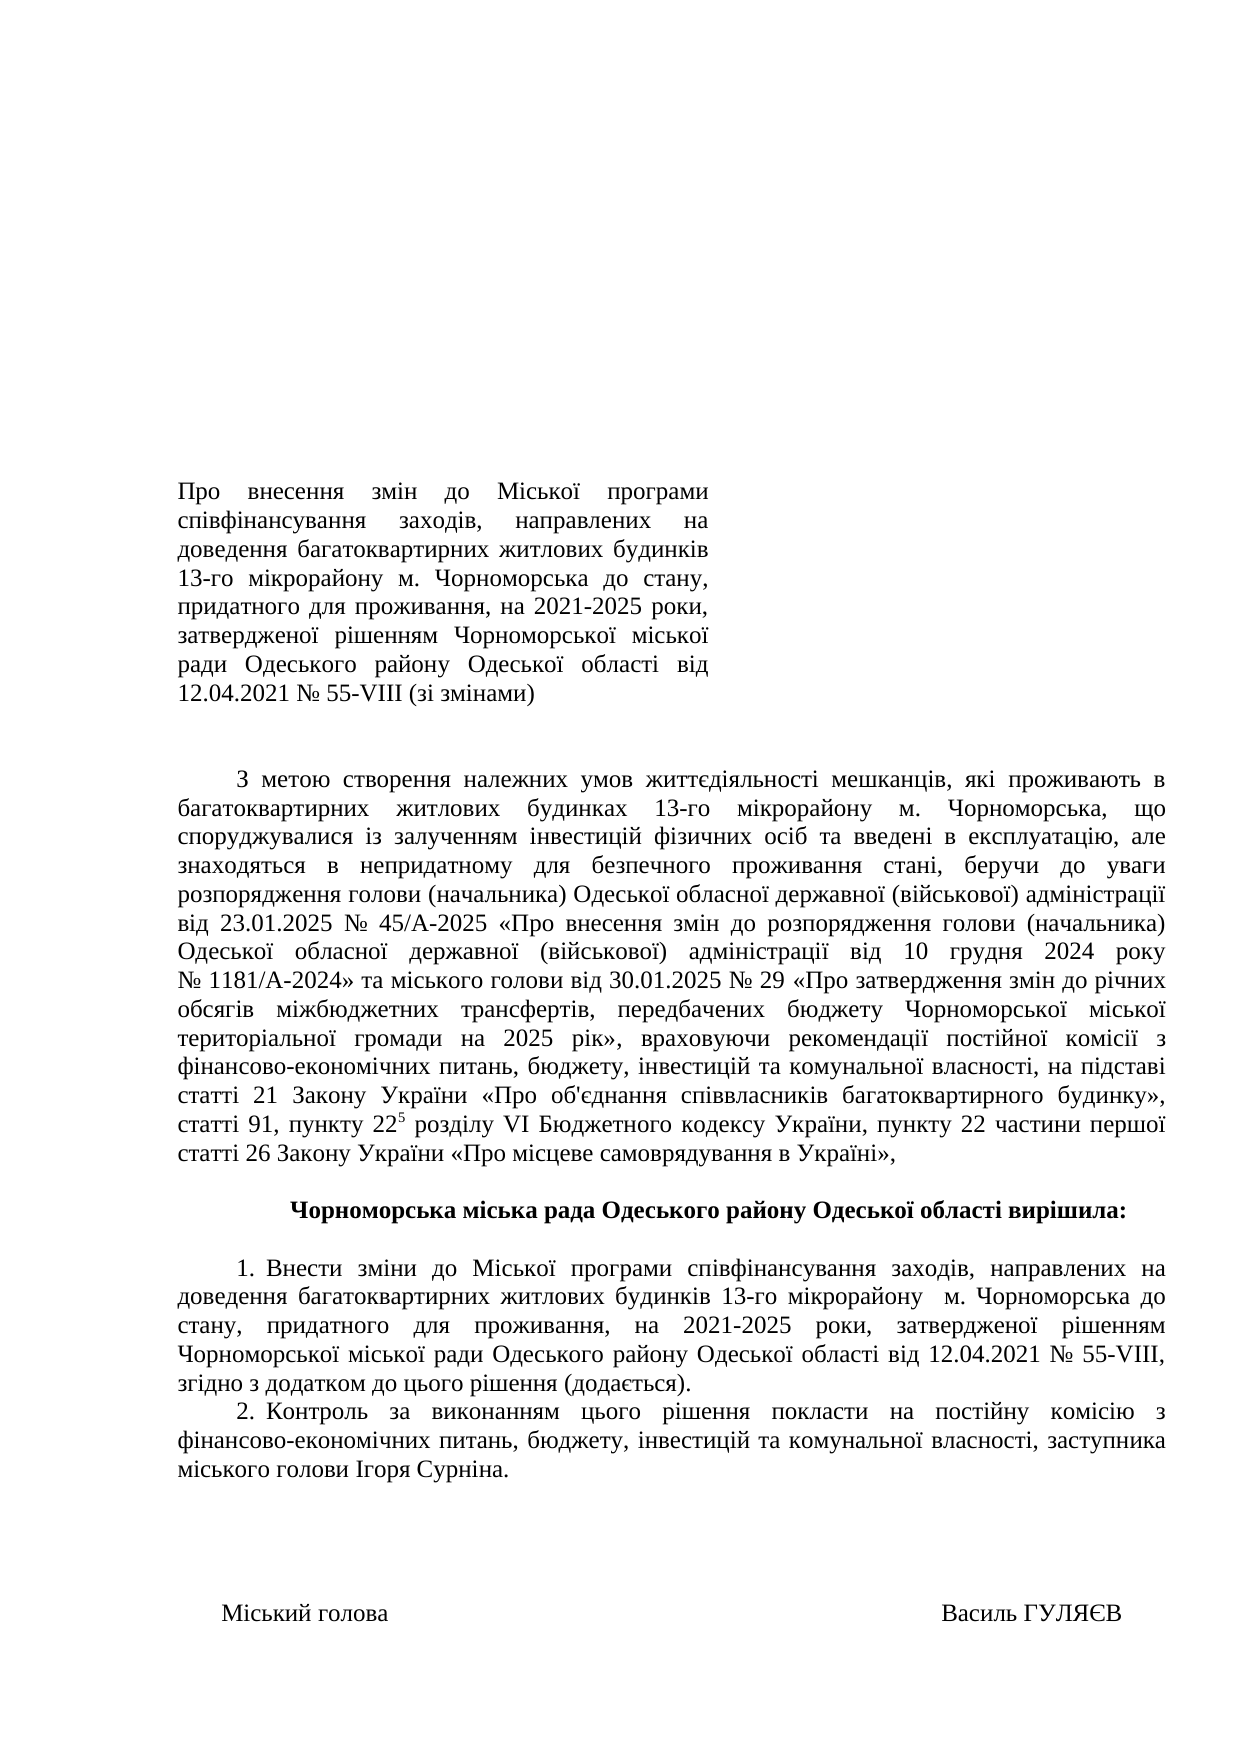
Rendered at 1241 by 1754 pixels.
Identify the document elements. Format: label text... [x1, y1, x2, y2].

text Міський голова Василь ГУЛЯЄВ [177, 1598, 1167, 1626]
list Внести зміни до Міської програми співфінансування заходів, направлених на доведення багатоквартирних житлових будинків 13-го мікрорайону м. Чорноморська до стану, придатного для проживання, на 2021-2025 роки, затвердженої рішенням Чорноморської міської ради Одеського району Одеської області від 12.04.2021 № 55-VІII, згідно з додатком до цього рішення (додається). [177, 1253, 1167, 1396]
list Контроль за виконанням цього рішення покласти на постійну комісію з фінансово-економічних питань, бюджету, інвестицій та комунальної власності, заступника міського голови Ігоря Сурніна. [177, 1396, 1167, 1483]
text Про внесення змін до Міської програми співфінансування заходів, направлених на доведення багатоквартирних житлових будинків 13-го мікрорайону м. Чорноморська до стану, придатного для проживання, на 2021-2025 роки, затвердженої рішенням Чорноморської міської ради Одеського району Одеської області від 12.04.2021 № 55-VІII (зі змінами) [177, 476, 709, 706]
text З метою створення належних умов життєдіяльності мешканців, які проживають в багатоквартирних житлових будинках 13-го мікрорайону м. Чорноморська, що споруджувалися із залученням інвестицій фізичних осіб та введені в експлуатацію, але знаходяться в непридатному для безпечного проживання стані, беручи до уваги розпорядження голови (начальника) Одеської обласної державної (військової) адміністрації від 23.01.2025 № 45/А-2025 «Про внесення змін до розпорядження голови (начальника) Одеської обласної державної (військової) адміністрації від 10 грудня 2024 року № 1181/А-2024» та міського голови від 30.01.2025 № 29 «Про затвердження змін до річних обсягів міжбюджетних трансфертів, передбачених бюджету Чорноморської міської територіальної громади на 2025 рік», враховуючи рекомендації постійної комісії з фінансово-економічних питань, бюджету, інвестицій та комунальної власності, на підставі статті 21 Закону України «Про об'єднання співвласників багатоквартирного будинку», статті 91, пункту 225 розділу VI Бюджетного кодексу України, пункту 22 частини першої статті 26 Закону України «Про місцеве самоврядування в Україні», [177, 764, 1167, 1166]
text Чорноморська міська рада Одеського району Одеської області вирішила: [177, 1195, 1167, 1224]
